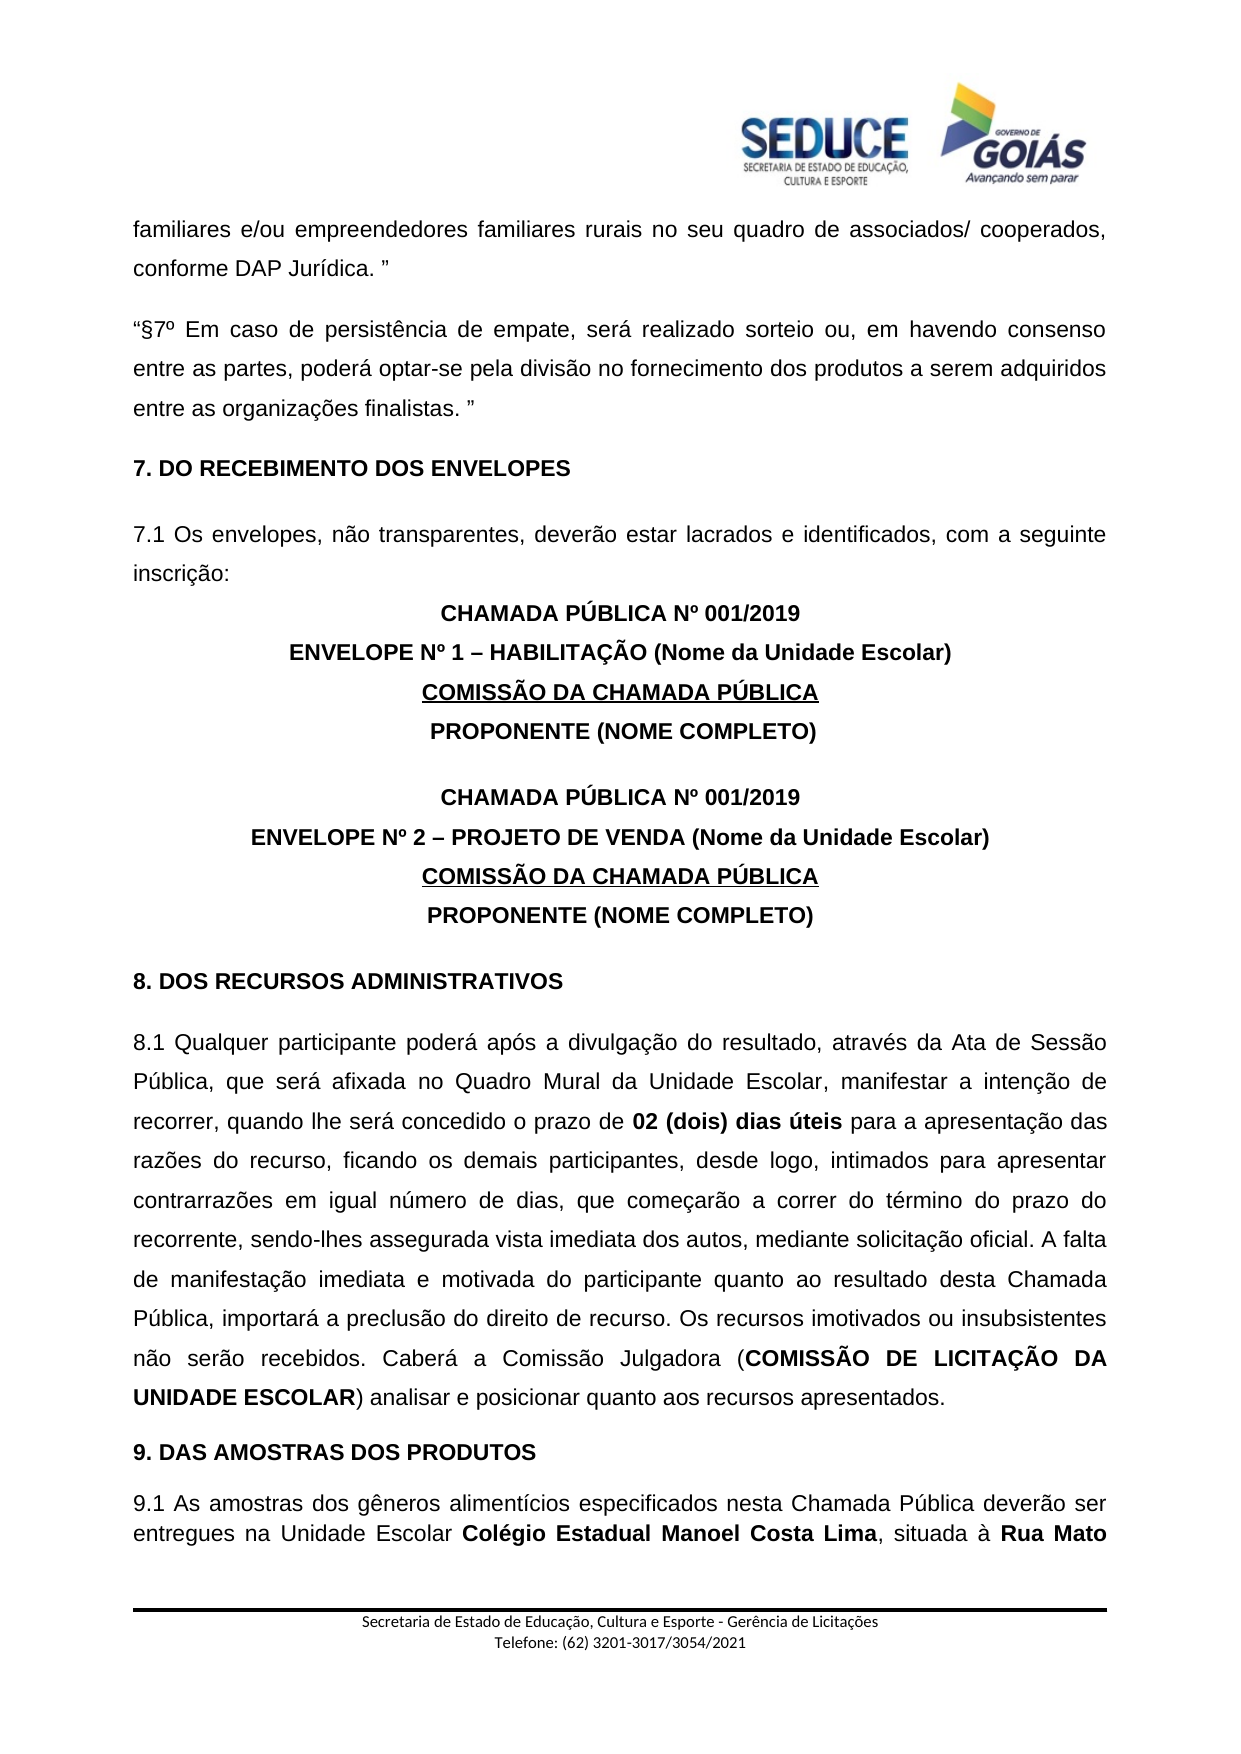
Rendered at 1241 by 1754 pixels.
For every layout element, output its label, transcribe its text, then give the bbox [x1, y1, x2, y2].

text ENVELOPE Nº 1 – HABILITAÇÃO (Nome da Unidade Escolar) [133, 639, 1107, 666]
text CHAMADA PÚBLICA Nº 001/2019 [133, 784, 1107, 810]
text 8. DOS RECURSOS ADMINISTRATIVOS [133, 968, 1107, 995]
text COMISSÃO DA CHAMADA PÚBLICA [133, 679, 1107, 705]
text PROPONENTE (NOME COMPLETO) [133, 902, 1107, 929]
text ENVELOPE Nº 2 – PROJETO DE VENDA (Nome da Unidade Escolar) [133, 823, 1107, 850]
text “§7º Em caso de persistência de empate, será realizado sorteio ou, em havendo consenso entre as partes, poderá optar-se pela divisão no fornecimento dos produtos a serem adquiridos entre as organizações finalistas. ” [133, 316, 1107, 421]
text PROPONENTE (NOME COMPLETO) [133, 718, 1107, 744]
text 8.1 Qualquer participante poderá após a divulgação do resultado, através da Ata de Sessão Pública, que será afixada no Quadro Mural da Unidade Escolar, manifestar a intenção de recorrer, quando lhe será concedido o prazo de 02 (dois) dias úteis para a apresentação das razões do recurso, ficando os demais participantes, desde logo, intimados para apresentar contrarrazões em igual número de dias, que começarão a correr do término do prazo do recorrente, sendo-lhes assegurada vista imediata dos autos, mediante solicitação oficial. A falta de manifestação imediata e motivada do participante quanto ao resultado desta Chamada Pública, importará a preclusão do direito de recurso. Os recursos imotivados ou insubsistentes não serão recebidos. Caberá a Comissão Julgadora (COMISSÃO DE LICITAÇÃO DA UNIDADE ESCOLAR) analisar e posicionar quanto aos recursos apresentados. [133, 1029, 1107, 1410]
text CHAMADA PÚBLICA Nº 001/2019 [133, 600, 1107, 626]
text 7. DO RECEBIMENTO DOS ENVELOPES [133, 455, 1107, 481]
picture [726, 73, 1108, 216]
text 7.1 Os envelopes, não transparentes, deverão estar lacrados e identificados, com a seguinte inscrição: [133, 521, 1107, 587]
text 9. DAS AMOSTRAS DOS PRODUTOS [133, 1439, 1013, 1465]
text COMISSÃO DA CHAMADA PÚBLICA [133, 863, 1107, 889]
